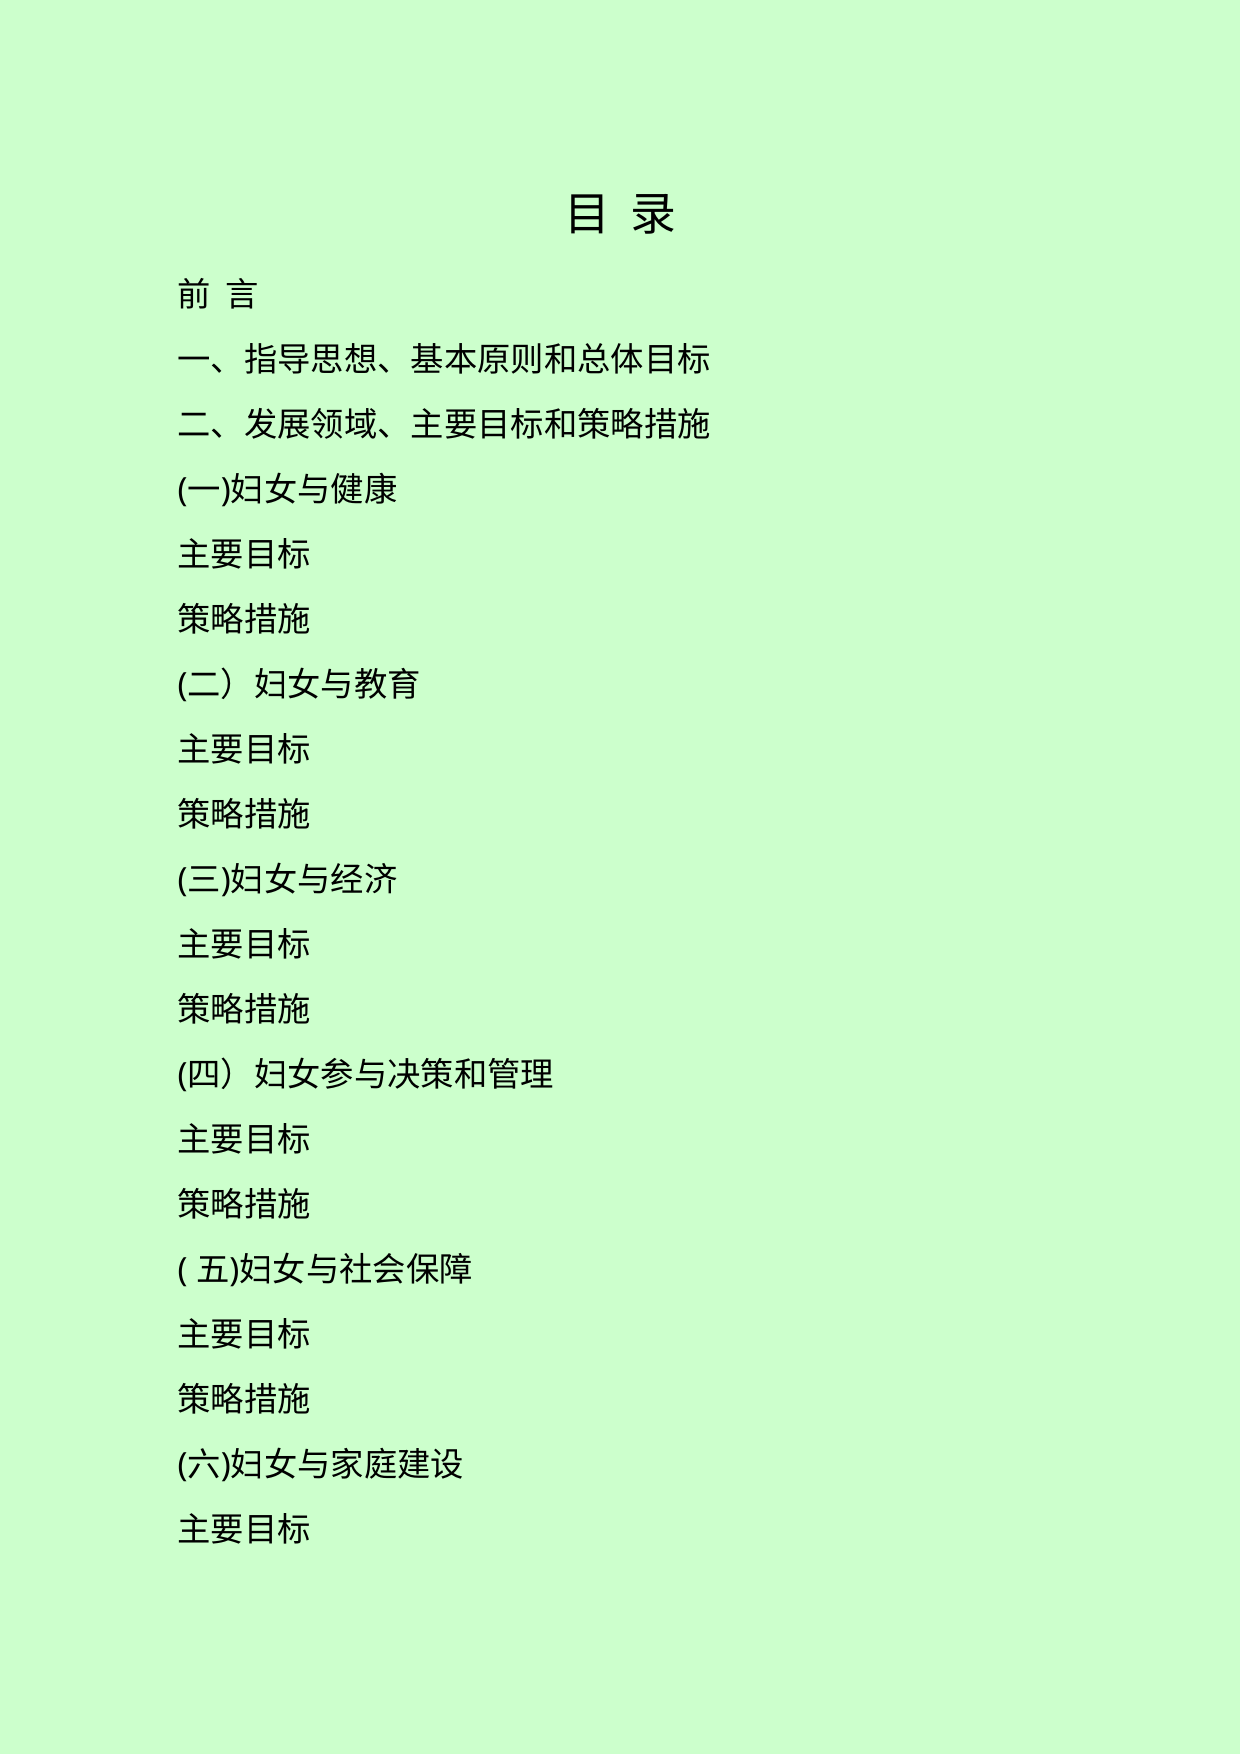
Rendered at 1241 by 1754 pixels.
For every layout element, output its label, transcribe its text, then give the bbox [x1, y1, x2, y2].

text 策略措施 [177, 1169, 1063, 1234]
text 主要目标 [177, 1104, 1063, 1169]
text 主要目标 [177, 714, 1063, 779]
text 主要目标 [177, 909, 1063, 974]
text ( 五)妇女与社会保障 [177, 1234, 1063, 1299]
text 主要目标 [177, 1299, 1063, 1364]
text 策略措施 [177, 584, 1063, 649]
text 二、发展领域、主要目标和策略措施 [177, 389, 1063, 454]
text (四）妇女参与决策和管理 [177, 1039, 1063, 1104]
text 策略措施 [177, 1364, 1063, 1429]
text 目 录 [177, 162, 1063, 259]
text 策略措施 [177, 779, 1063, 844]
text (二）妇女与教育 [177, 649, 1063, 714]
text (六)妇女与家庭建设 [177, 1429, 1063, 1494]
text 一、指导思想、基本原则和总体目标 [177, 324, 1063, 389]
text 主要目标 [177, 519, 1063, 584]
text 前 言 [177, 259, 1063, 324]
text 策略措施 [177, 974, 1063, 1039]
text (一)妇女与健康 [177, 454, 1063, 519]
text (三)妇女与经济 [177, 844, 1063, 909]
text 主要目标 [177, 1494, 1063, 1559]
